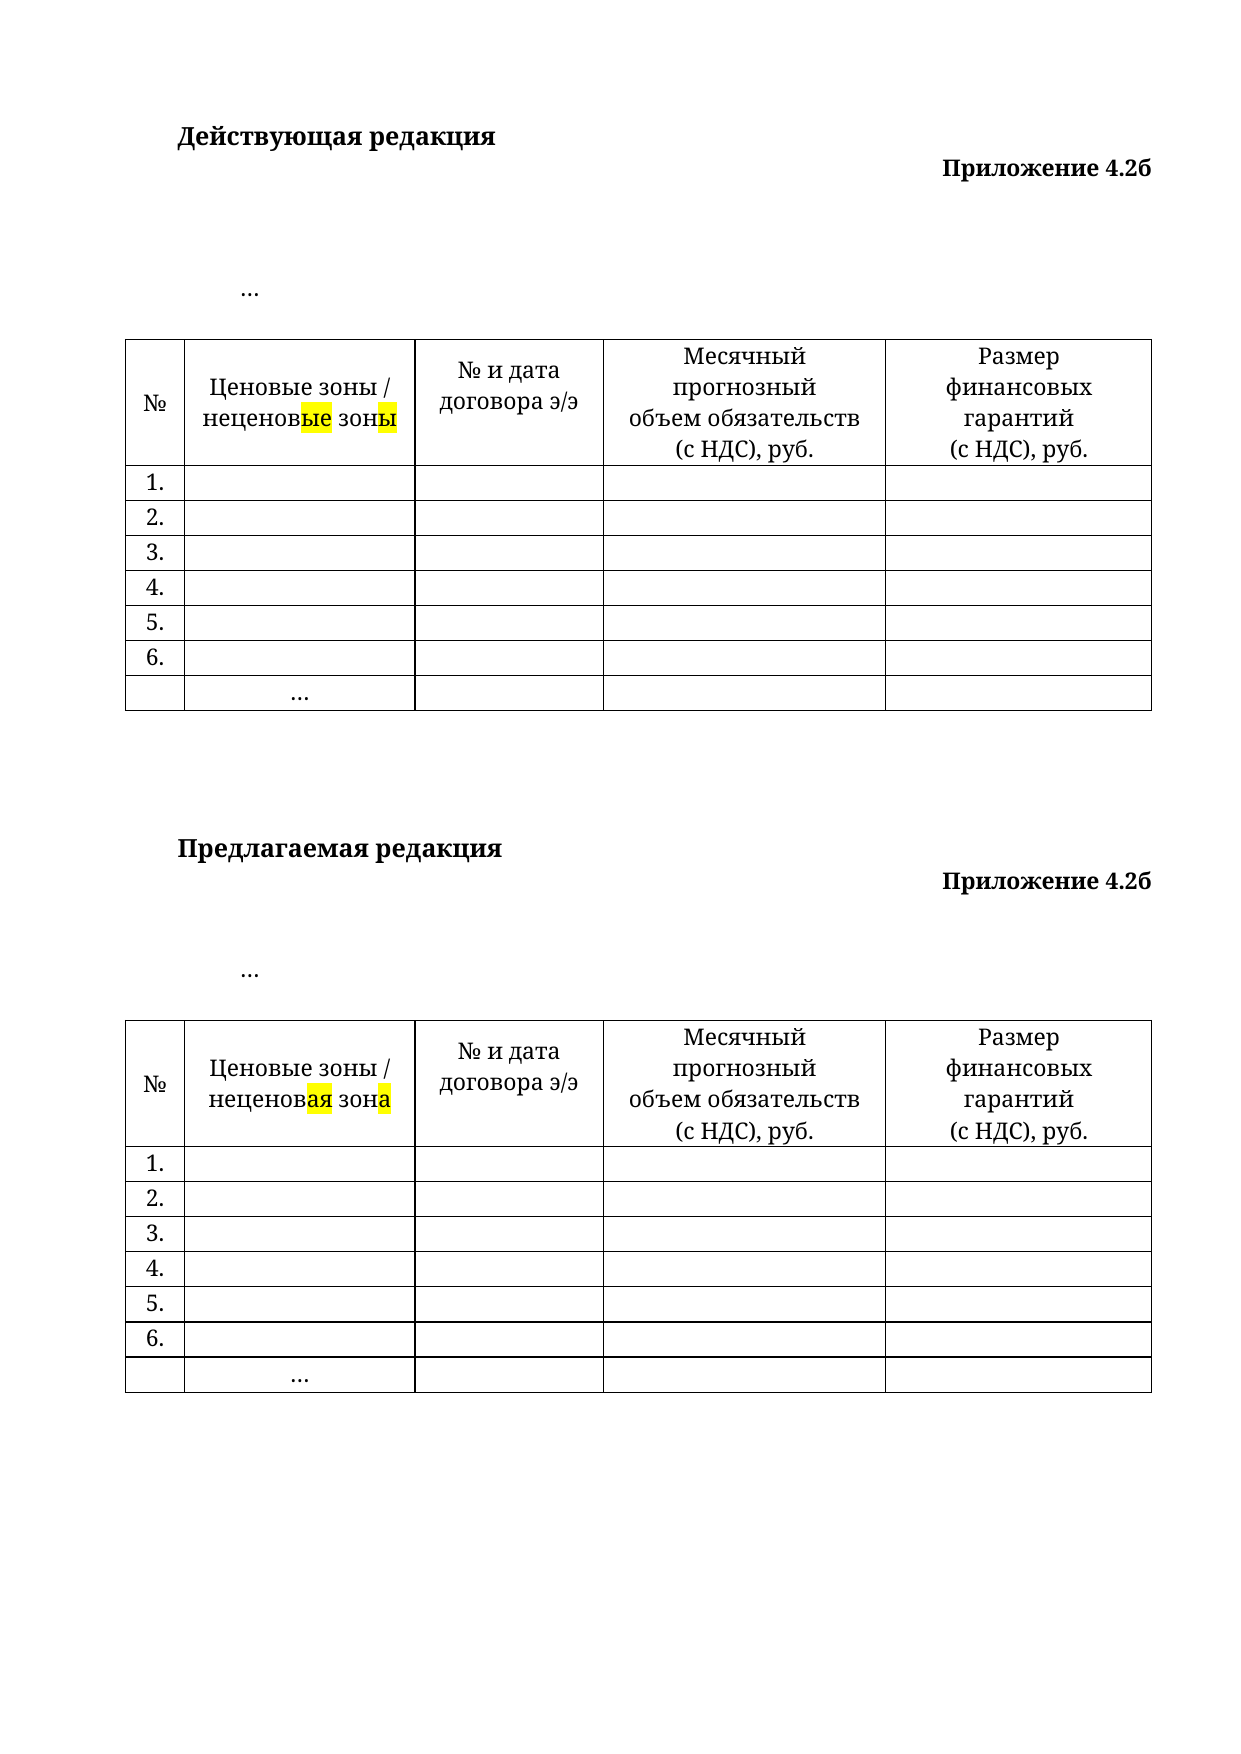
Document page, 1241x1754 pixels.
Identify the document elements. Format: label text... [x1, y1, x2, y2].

text … [177, 271, 1152, 303]
table_cell 2. [126, 1182, 184, 1216]
table_cell [604, 676, 885, 710]
table_cell [416, 466, 603, 500]
table_cell [604, 1323, 885, 1356]
table_cell [886, 501, 1151, 535]
table_cell [604, 1217, 885, 1251]
table_cell [886, 1358, 1151, 1392]
table_cell [126, 676, 184, 710]
table_cell [604, 606, 885, 640]
table_cell 2. [126, 501, 184, 535]
table_header № и дата договора э/э [416, 1021, 603, 1146]
table_cell [185, 1217, 414, 1251]
table_cell 3. [126, 1217, 184, 1251]
table_cell [416, 1287, 603, 1321]
table_cell [416, 1147, 603, 1181]
table_cell [185, 1252, 414, 1286]
table_cell [416, 571, 603, 605]
table_cell 6. [126, 641, 184, 675]
table_header Месячный прогнозный объем обязательств (с НДС), руб. [604, 340, 885, 465]
table_cell [886, 606, 1151, 640]
table_cell [416, 1252, 603, 1286]
table_cell 3. [126, 536, 184, 570]
table_cell [185, 571, 414, 605]
table_cell [185, 1323, 414, 1356]
table_cell [604, 1147, 885, 1181]
table_cell [604, 1358, 885, 1392]
table_cell [604, 1252, 885, 1286]
table_cell [886, 641, 1151, 675]
table_cell [886, 1287, 1151, 1321]
table_cell [185, 641, 414, 675]
table_cell [416, 1217, 603, 1251]
table_header Размер финансовых гарантий (с НДС), руб. [886, 340, 1151, 465]
table_cell [886, 536, 1151, 570]
table_header Размер финансовых гарантий (с НДС), руб. [886, 1021, 1151, 1146]
table_header № [126, 340, 184, 465]
text … [177, 953, 1152, 984]
table_cell [886, 571, 1151, 605]
table_cell [886, 1147, 1151, 1181]
table_header Ценовые зоны / неценовые зоны [185, 340, 414, 465]
table_cell [604, 501, 885, 535]
table_cell [416, 1323, 603, 1356]
table_cell [416, 676, 603, 710]
table_cell [886, 1323, 1151, 1356]
table_cell [604, 536, 885, 570]
table_cell [416, 606, 603, 640]
table_cell [185, 466, 414, 500]
table_cell [886, 1217, 1151, 1251]
table_cell [886, 676, 1151, 710]
table_cell 5. [126, 1287, 184, 1321]
table_cell [416, 536, 603, 570]
table_cell [416, 501, 603, 535]
table_cell 4. [126, 1252, 184, 1286]
table_cell [886, 1182, 1151, 1216]
table_cell [604, 466, 885, 500]
table_cell 5. [126, 606, 184, 640]
table_cell [185, 1287, 414, 1321]
table_cell [185, 536, 414, 570]
table_cell … [185, 676, 414, 710]
table_cell 4. [126, 571, 184, 605]
table_cell [604, 641, 885, 675]
table_cell [604, 571, 885, 605]
table_cell [416, 1358, 603, 1392]
text Действующая редакция [177, 118, 1152, 152]
table_cell 1. [126, 1147, 184, 1181]
text Приложение 4.2б [177, 864, 1152, 896]
table_header Ценовые зоны / неценовая зона [185, 1021, 414, 1146]
table_cell [185, 501, 414, 535]
table_cell [886, 466, 1151, 500]
table_cell [604, 1182, 885, 1216]
table_cell [185, 1182, 414, 1216]
text Предлагаемая редакция [177, 831, 1152, 864]
table_cell [416, 1182, 603, 1216]
table_cell [886, 1252, 1151, 1286]
table_cell … [185, 1358, 414, 1392]
table_cell [185, 1147, 414, 1181]
table_cell [185, 606, 414, 640]
table_header Месячный прогнозный объем обязательств (с НДС), руб. [604, 1021, 885, 1146]
text Приложение 4.2б [177, 152, 1152, 183]
table_header № и дата договора э/э [416, 340, 603, 465]
table_cell 6. [126, 1323, 184, 1356]
table_cell 1. [126, 466, 184, 500]
table_cell [126, 1358, 184, 1392]
table_header № [126, 1021, 184, 1146]
table_cell [416, 641, 603, 675]
table_cell [604, 1287, 885, 1321]
